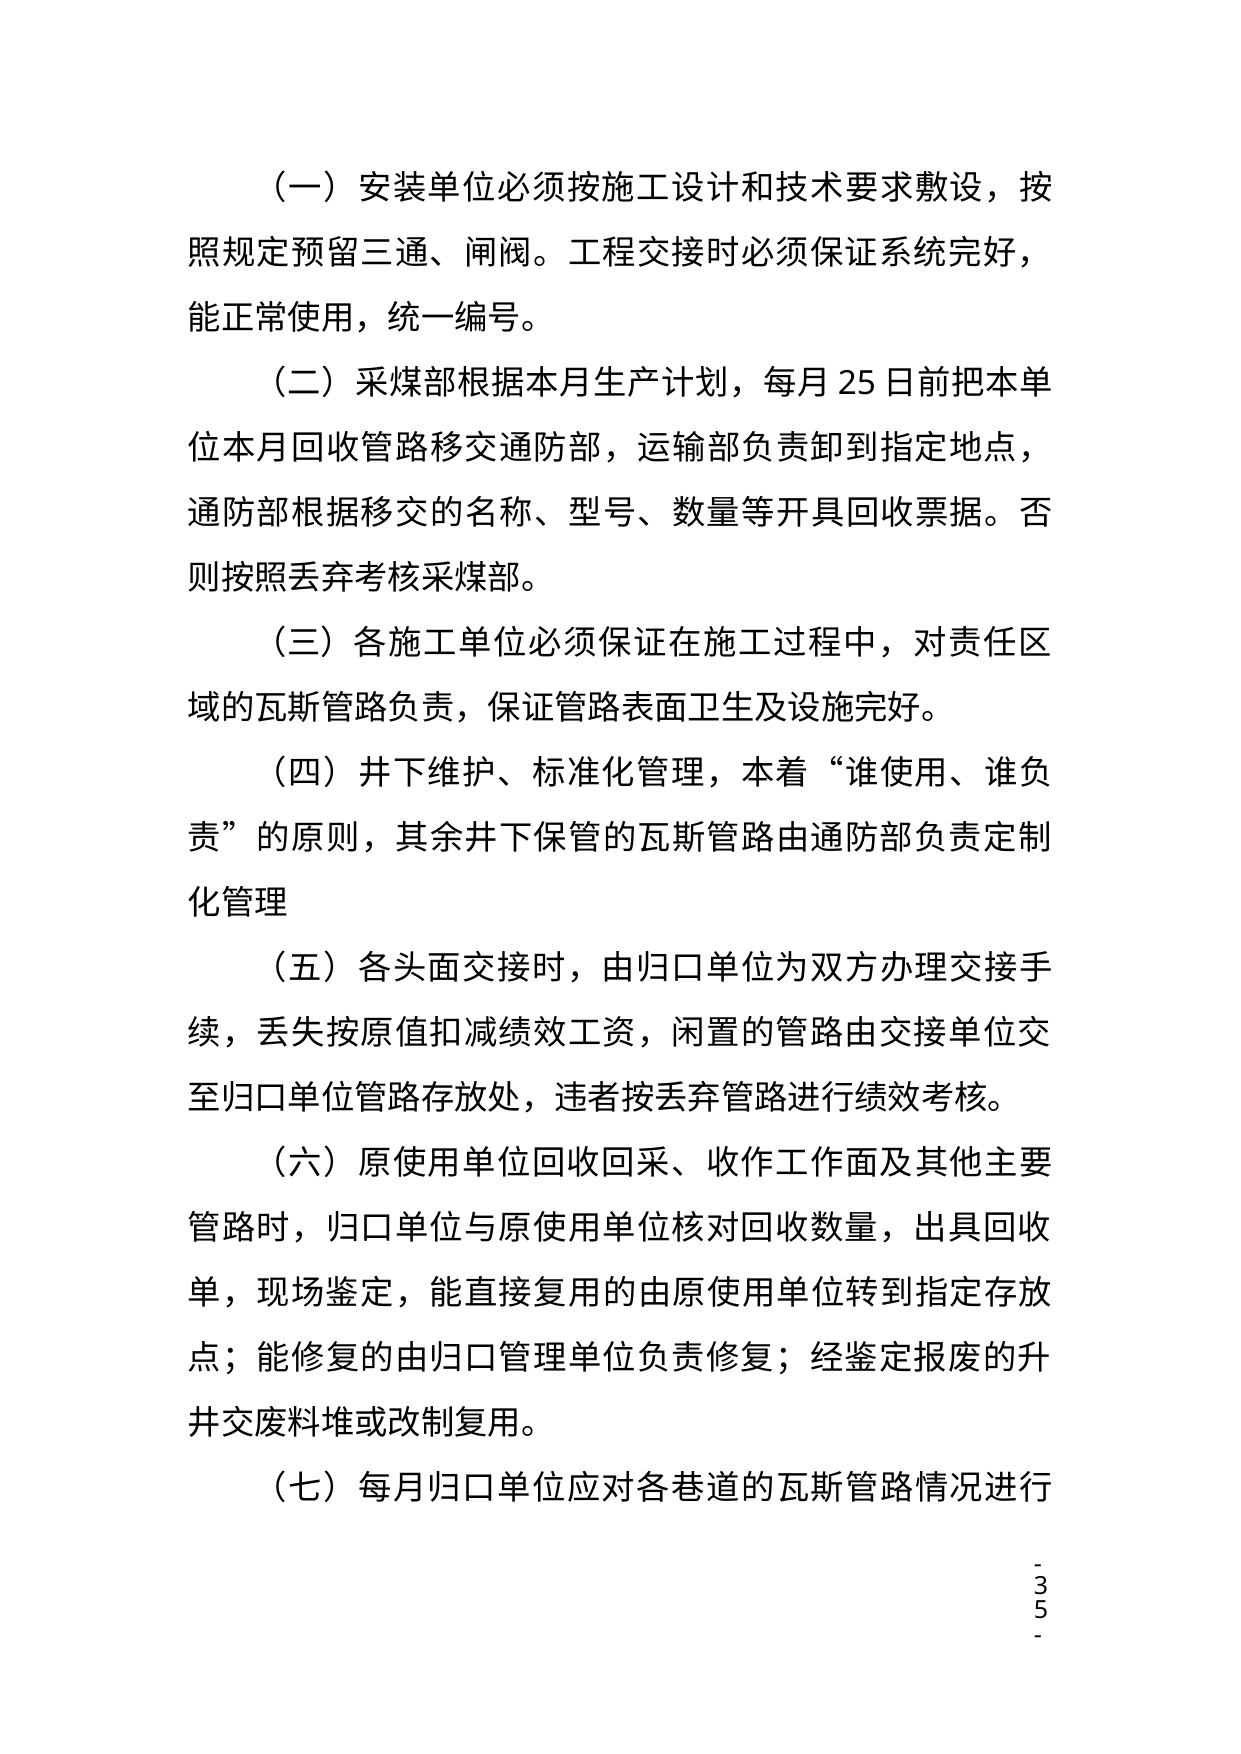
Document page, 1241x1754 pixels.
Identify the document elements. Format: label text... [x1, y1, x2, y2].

text （五）各头面交接时，由归口单位为双方办理交接手续，丢失按原值扣减绩效工资，闲置的管路由交接单位交至归口单位管路存放处，违者按丢弃管路进行绩效考核。 [187, 932, 1053, 1127]
list （四）井下维护、标准化管理，本着“谁使用、谁负责”的原则，其余井下保管的瓦斯管路由通防部负责定制化管理 [187, 737, 1053, 932]
text （二）采煤部根据本月生产计划，每月25日前把本单位本月回收管路移交通防部，运输部负责卸到指定地点，通防部根据移交的名称、型号、数量等开具回收票据。否则按照丢弃考核采煤部。 [187, 347, 1053, 607]
list 各施工单位必须保证在施工过程中，对责任区域的瓦斯管路负责，保证管路表面卫生及设施完好。 [187, 607, 1053, 737]
text （一）安装单位必须按施工设计和技术要求敷设，按照规定预留三通、闸阀。工程交接时必须保证系统完好，能正常使用，统一编号。 [187, 152, 1053, 347]
text （六）原使用单位回收回采、收作工作面及其他主要管路时，归口单位与原使用单位核对回收数量，出具回收单，现场鉴定，能直接复用的由原使用单位转到指定存放点；能修复的由归口管理单位负责修复；经鉴定报废的升井交废料堆或改制复用。 [187, 1127, 1053, 1452]
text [187, 1452, 1053, 1517]
